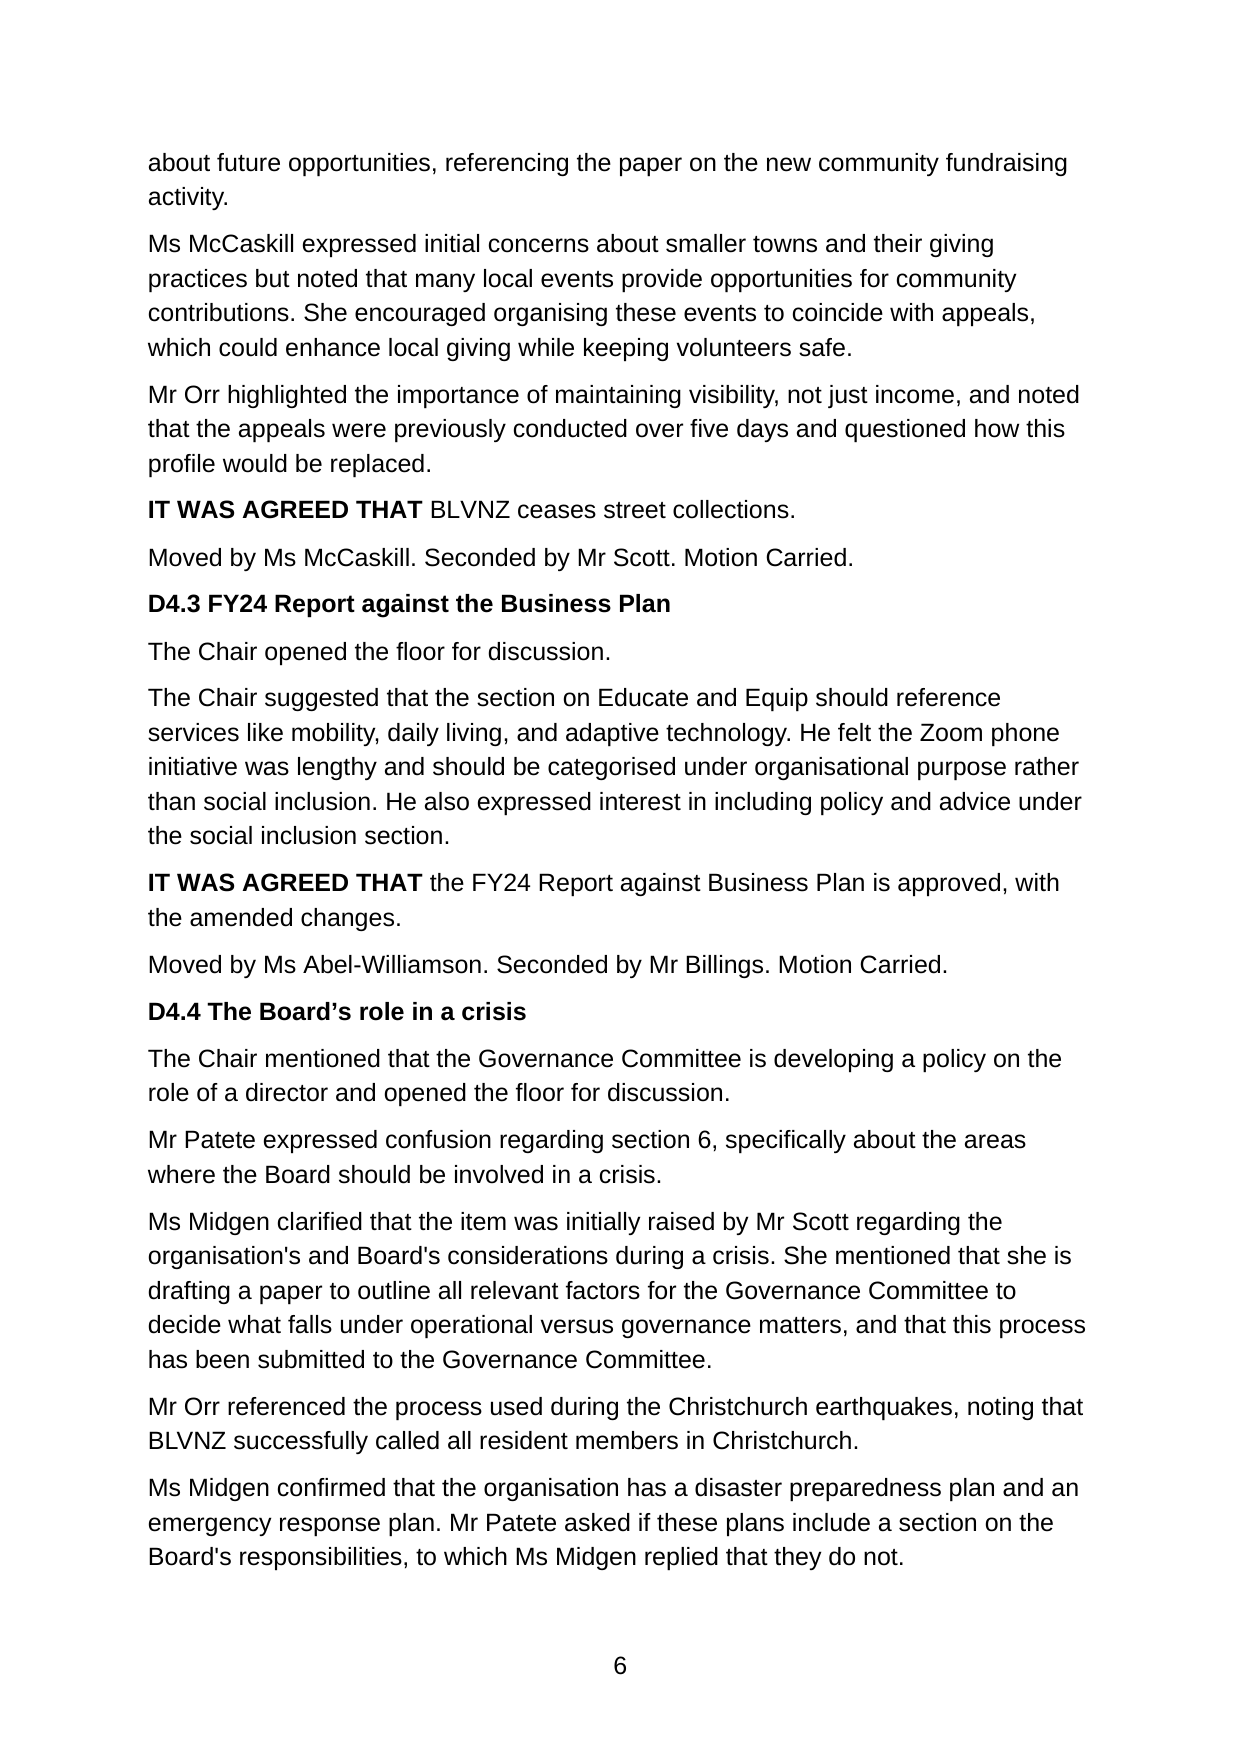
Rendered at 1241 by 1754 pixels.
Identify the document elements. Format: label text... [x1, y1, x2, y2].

subtitle D4.4 The Board’s role in a crisis [148, 997, 1092, 1026]
text Mr Orr highlighted the importance of maintaining visibility, not just income, and noted that the appeals were previously conducted over five days and questioned how this profile would be replaced. [148, 379, 1092, 477]
text Ms McCaskill expressed initial concerns about smaller towns and their giving practices but noted that many local events provide opportunities for community contributions. She encouraged organising these events to coincide with appeals, which could enhance local giving while keeping volunteers safe. [148, 229, 1092, 361]
text Mr Orr referenced the process used during the Christchurch earthquakes, noting that BLVNZ successfully called all resident members in Christchurch. [148, 1392, 1092, 1455]
text The Chair mentioned that the Governance Committee is developing a policy on the role of a director and opened the floor for discussion. [148, 1044, 1092, 1107]
text Moved by Ms Abel-Williamson. Seconded by Mr Billings. Motion Carried. [148, 950, 1092, 978]
text IT WAS AGREED THAT BLVNZ ceases street collections. [148, 496, 1092, 524]
text Ms Midgen confirmed that the organisation has a disaster preparedness plan and an emergency response plan. Mr Patete asked if these plans include a section on the Board's responsibilities, to which Ms Midgen replied that they do not. [148, 1473, 1092, 1571]
text IT WAS AGREED THAT the FY24 Report against Business Plan is approved, with the amended changes. [148, 868, 1092, 932]
text Moved by Ms McCaskill. Seconded by Mr Scott. Motion Carried. [148, 542, 1092, 571]
text The Chair opened the floor for discussion. [148, 636, 1092, 665]
text Mr Patete expressed confusion regarding section 6, specifically about the areas where the Board should be involved in a crisis. [148, 1125, 1092, 1188]
text Ms Midgen clarified that the item was initially raised by Mr Scott regarding the organisation's and Board's considerations during a crisis. She mentioned that she is drafting a paper to outline all relevant factors for the Governance Committee to decide what falls under operational versus governance matters, and that this process has been submitted to the Governance Committee. [148, 1207, 1092, 1373]
subtitle D4.3 FY24 Report against the Business Plan [148, 589, 1092, 618]
text The Chair suggested that the section on Educate and Equip should reference services like mobility, daily living, and adaptive technology. He felt the Zoom phone initiative was lengthy and should be categorised under organisational purpose rather than social inclusion. He also expressed interest in including policy and advice under the social inclusion section. [148, 683, 1092, 850]
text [148, 148, 1092, 211]
